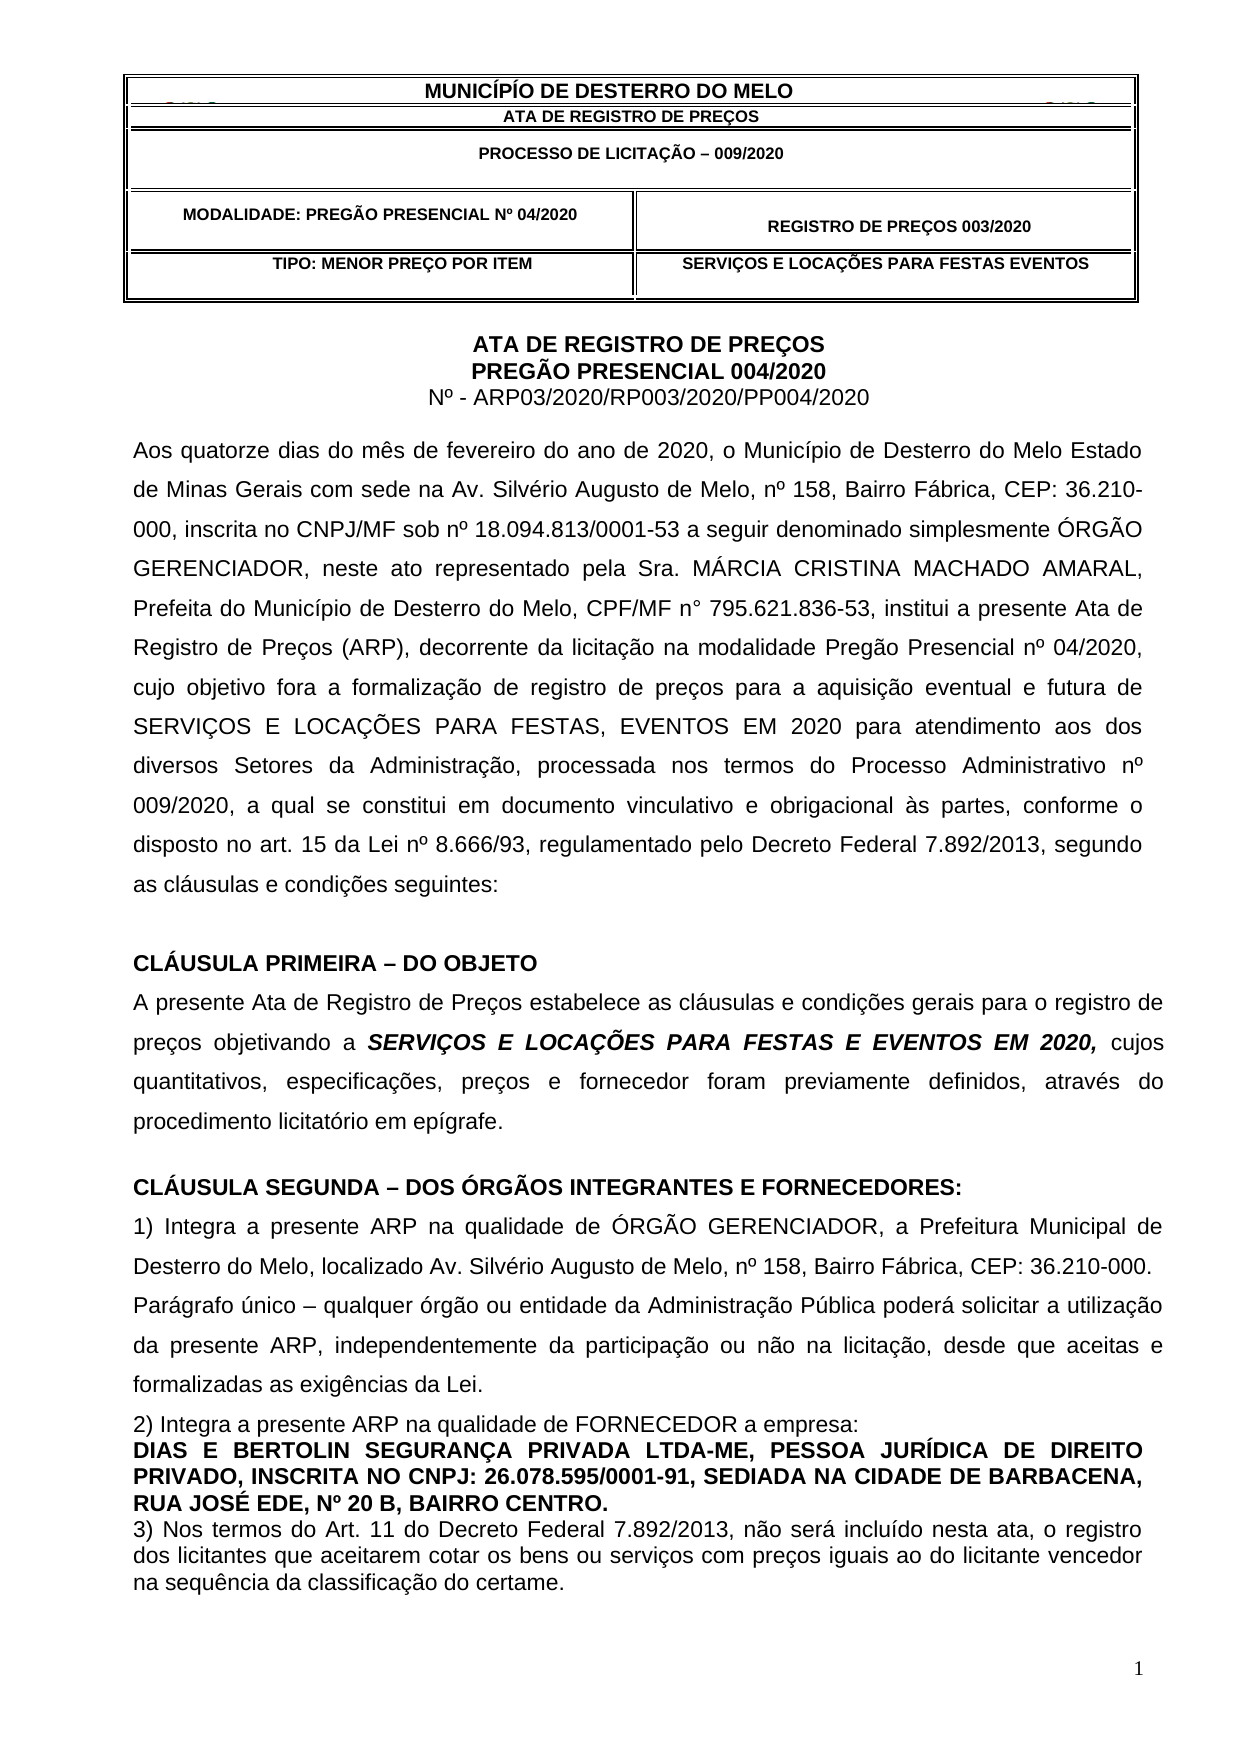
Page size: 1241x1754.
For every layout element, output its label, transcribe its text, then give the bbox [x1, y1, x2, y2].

text 3) Nos termos do Art. 11 do Decreto Federal 7.892/2013, não será incluído nesta ata, o registro dos licitantes que aceitarem cotar os bens ou serviços com preços iguais ao do licitante vencedor na sequência da classificação do certame. [133, 1516, 1144, 1595]
text Aos quatorze dias do mês de fevereiro do ano de 2020, o Município de Desterro do Melo Estado de Minas Gerais com sede na Av. Silvério Augusto de Melo, nº 158, Bairro Fábrica, CEP: 36.210-000, inscrita no CNPJ/MF sob nº 18.094.813/0001- seguir denominado simplesmente ÓRGÃO GERENCIADOR, neste ato representado pela Sra. MÁRCIA CRISTINA MACHADO AMARAL, Prefeita do Município de Desterro do Melo, CPF/MF n° 795.621.836-53, institui a presente Ata de Registro de Preços (ARP), decorrente da licitação na modalidade Pregão Presencial nº 04/2020, cujo objetivo fora a formalização de registro de preços para a aquisição eventual e futura de SERVIÇOS E LOCAÇÕES PARA FESTAS, EVENTOS EM 2020 para atendimento aos dos diversos Setores da Administração, processada nos termos do Processo Administrativo nº 009/2020, a qual se constitui em documento vinculativo e obrigacional às partes, conforme o disposto no art. 15 da Lei nº 8.666/93, regulamentado pelo Decreto Federal 7.892/2013, segundo as cláusulas e condições seguintes: [133, 437, 1144, 897]
text CLÁUSULA SEGUNDA – DOS ÓRGÃOS INTEGRANTES E FORNECEDORES: [133, 1174, 1164, 1200]
text CLÁUSULA PRIMEIRA – DO OBJETO [133, 950, 1164, 976]
text ATA DE REGISTRO DE PREÇOS [133, 331, 1164, 358]
text 1) Integra a presente ARP na qualidade de ÓRGÃO GERENCIADOR, a Prefeitura Municipal de Desterro do Melo, localizado Av. Silvério Augusto de Melo, nº 158, Bairro Fábrica, CEP: 36.210-000. [133, 1213, 1164, 1279]
text A presente Ata de Registro de Preços estabelece as cláusulas e condições gerais para o registro de preços objetivando a SERVIÇOS E LOCAÇÕES PARA FESTAS E EVENTOS EM 2020, cujos quantitativos, especificações, preços e fornecedor foram previamente definidos, através do procedimento licitatório em epígrafe. [133, 989, 1164, 1134]
text PREGÃO PRESENCIAL 004/2020 [133, 358, 1164, 384]
text Nº - ARP03/2020/RP003/2020/PP004/2020 [133, 384, 1164, 410]
text 2) Integra a presente ARP na qualidade de FORNECEDOR a empresa: [133, 1411, 1164, 1437]
text DIAS E BERTOLIN SEGURANÇA PRIVADA LTDA-ME, PESSOA JURÍDICA DE DIREITO PRIVADO, INSCRITA NO CNPJ: 26.078.595/0001-91, SEDIADA NA CIDADE DE BARBACENA, RUA JOSÉ EDE, Nº 20 B, BAIRRO CENTRO. [133, 1437, 1144, 1516]
text Parágrafo único – qualquer órgão ou entidade da Administração Pública poderá solicitar a utilização da presente ARP, independentemente da participação ou não na licitação, desde que aceitas e formalizadas as exigências da Lei. [133, 1292, 1164, 1397]
